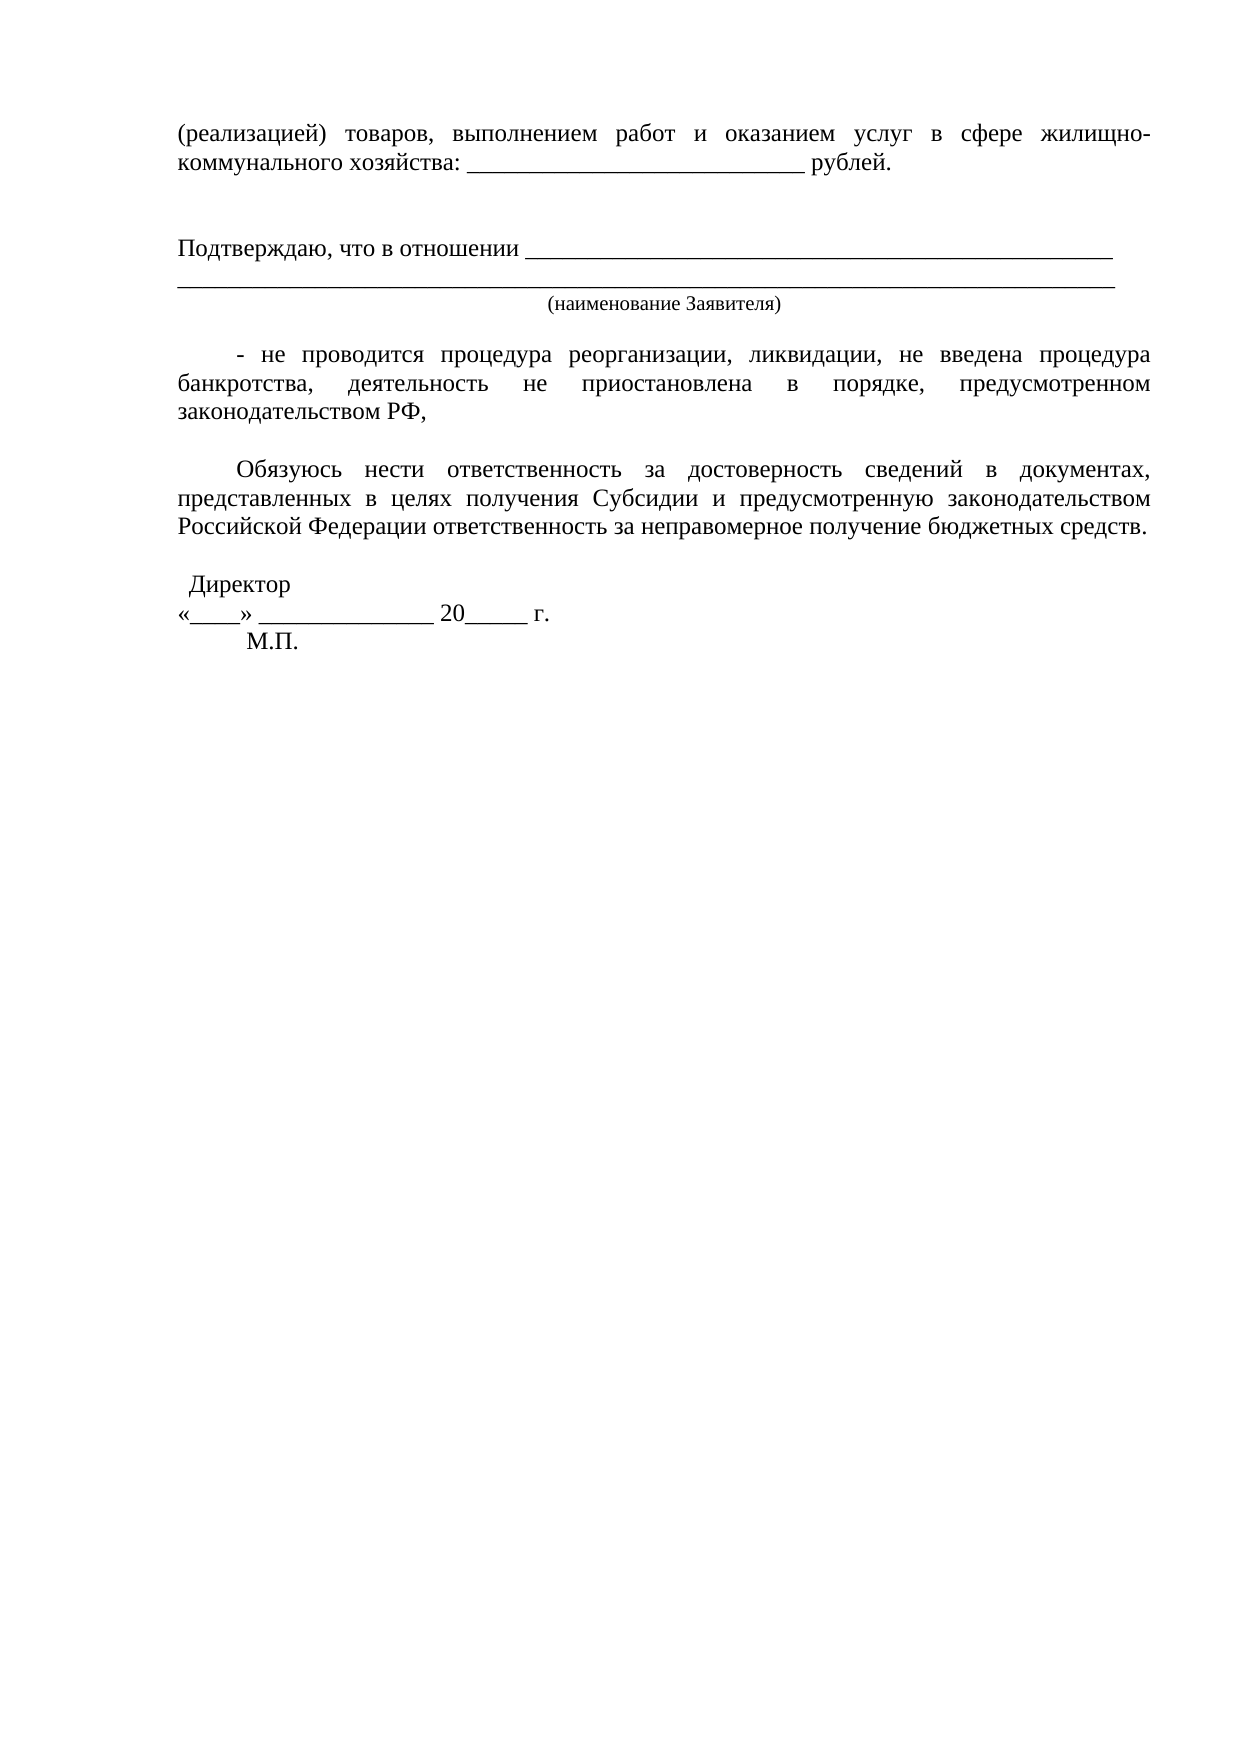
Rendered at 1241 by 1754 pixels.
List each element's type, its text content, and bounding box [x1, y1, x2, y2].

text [177, 118, 1152, 176]
table_header Директор [177, 569, 1240, 598]
text «____» ______________ 20_____ г. [177, 598, 1152, 626]
text Подтверждаю, что в отношении _______________________________________________ [177, 233, 1152, 262]
text ___________________________________________________________________________ [177, 262, 1152, 291]
text М.П. [177, 626, 1152, 655]
text Обязуюсь нести ответственность за достоверность сведений в документах, представленных в целях получения Субсидии и предусмотренную законодательством Российской Федерации ответственность за неправомерное получение бюджетных средств. [177, 454, 1152, 540]
text - не проводится процедура реорганизации, ликвидации, не введена процедура банкротства, деятельность не приостановлена в порядке, предусмотренном законодательством РФ, [177, 339, 1152, 425]
text (наименование Заявителя) [177, 291, 1152, 315]
